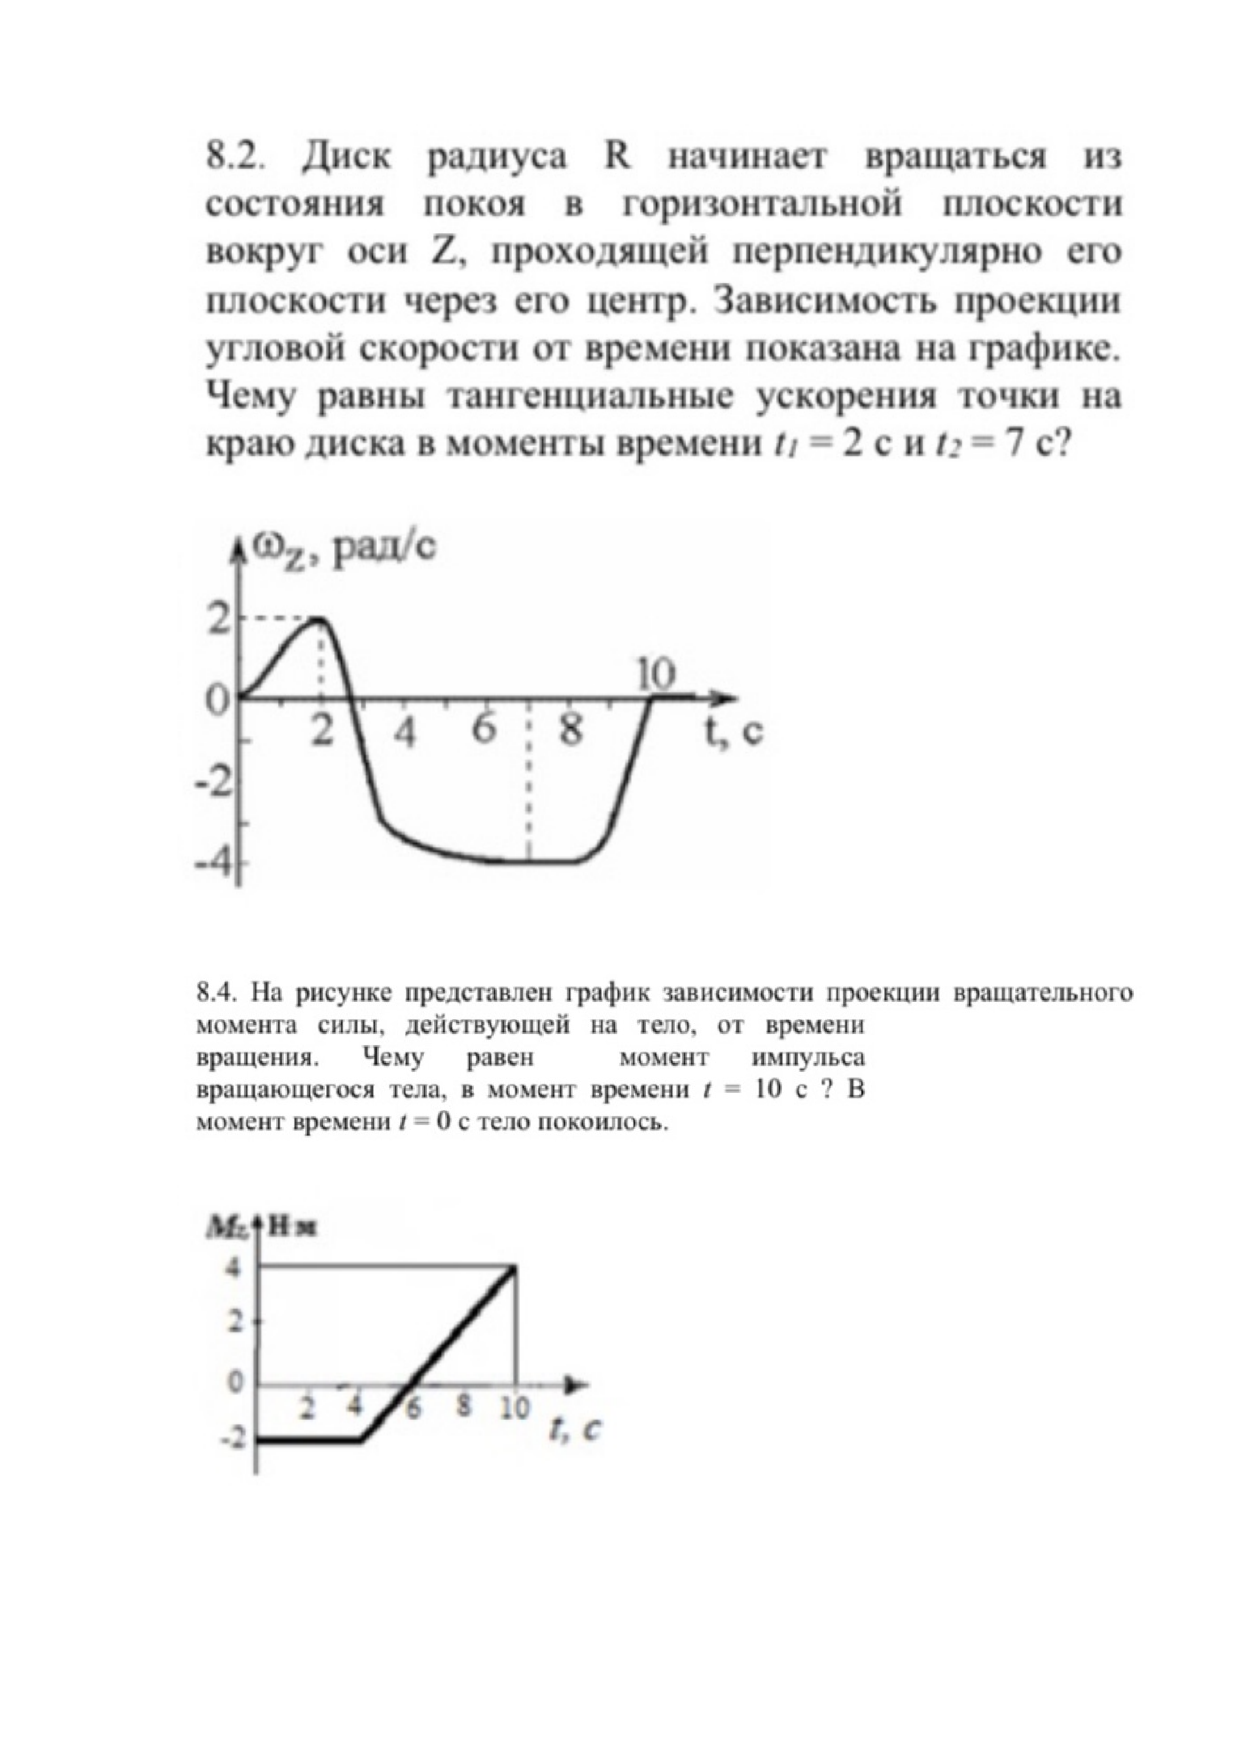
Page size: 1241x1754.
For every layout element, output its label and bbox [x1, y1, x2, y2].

picture [177, 1184, 642, 1495]
picture [177, 118, 1152, 476]
picture [177, 500, 805, 929]
picture [177, 953, 1152, 1160]
